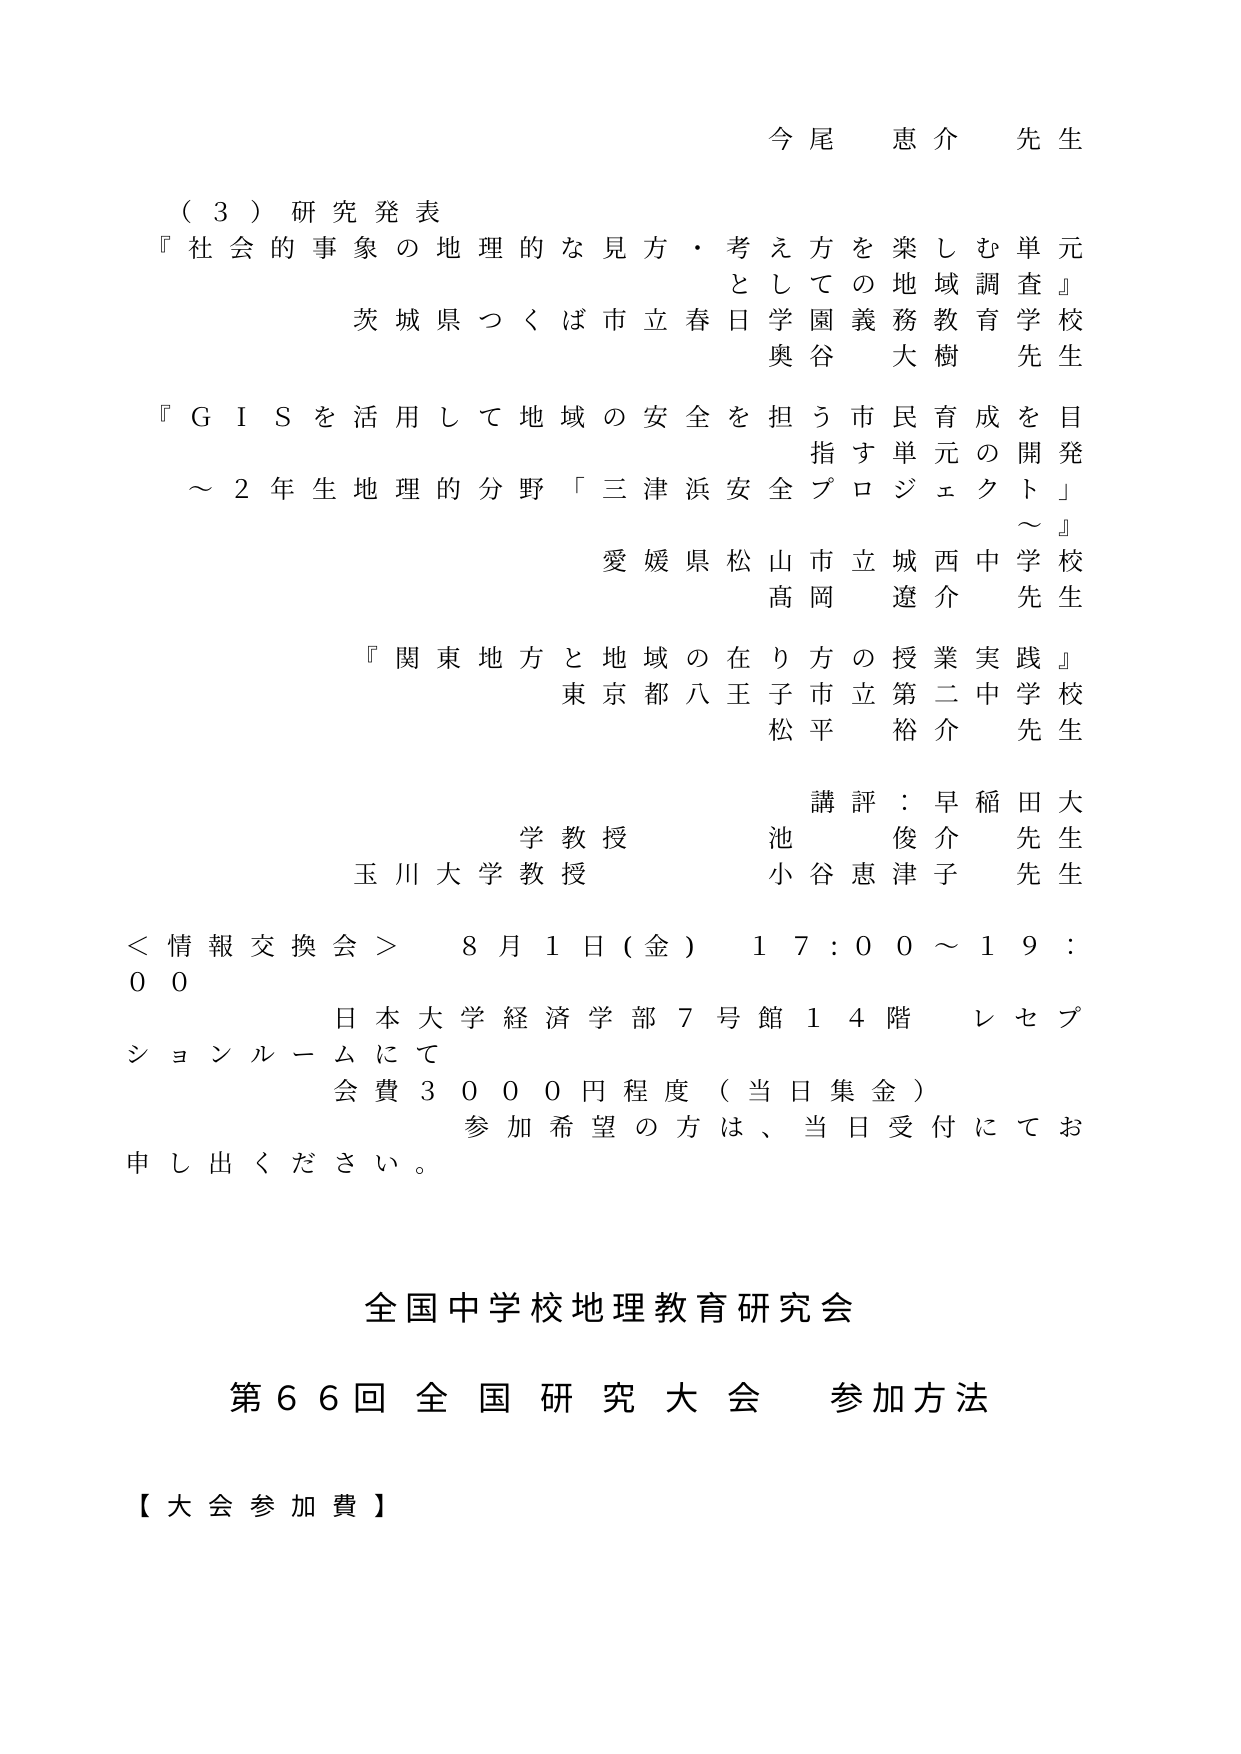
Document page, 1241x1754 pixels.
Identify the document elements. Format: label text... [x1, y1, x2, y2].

text 第６６回 全 国 研 究 大 会 参加方法 [126, 1360, 1100, 1432]
text 今尾 恵介 先生 [126, 120, 1100, 156]
text 参加希望の方は、当日受付にてお申し出ください。 [126, 1107, 1100, 1179]
text 愛媛県松山市立城西中学校 髙岡 遼介 先生 [126, 542, 1100, 614]
text 『関東地方と地域の在り方の授業実践』 [126, 639, 1100, 675]
text ～２年生地理的分野「三津浜安全プロジェクト」～』 [126, 469, 1100, 542]
text 日本大学経済学部７号館１４階 レセプションルームにて [126, 999, 1100, 1071]
text 【大会参加費】 [126, 1468, 1100, 1540]
text 『ＧＩＳを活用して地域の安全を担う市民育成を目指す単元の開発 [126, 397, 1100, 469]
text 茨城県つくば市立春日学園義務教育学校 奥谷 大樹 先生 [126, 300, 1100, 372]
text 全国中学校地理教育研究会 [126, 1270, 1100, 1342]
text 『社会的事象の地理的な見方・考え方を楽しむ単元としての地域調査』 [126, 228, 1100, 300]
text 玉川大学教授 小谷恵津子 先生 [126, 855, 1100, 891]
text ＜情報交換会＞ ８月１日(金) １７:００～１９：００ [126, 927, 1100, 999]
text （３）研究発表 [126, 192, 1100, 228]
text 会費３０００円程度（当日集金） [126, 1071, 1100, 1107]
text 東京都八王子市立第二中学校 松平 裕介 先生 [126, 675, 1100, 747]
text 講評：早稲田大学教授 池 俊介 先生 [126, 783, 1100, 855]
